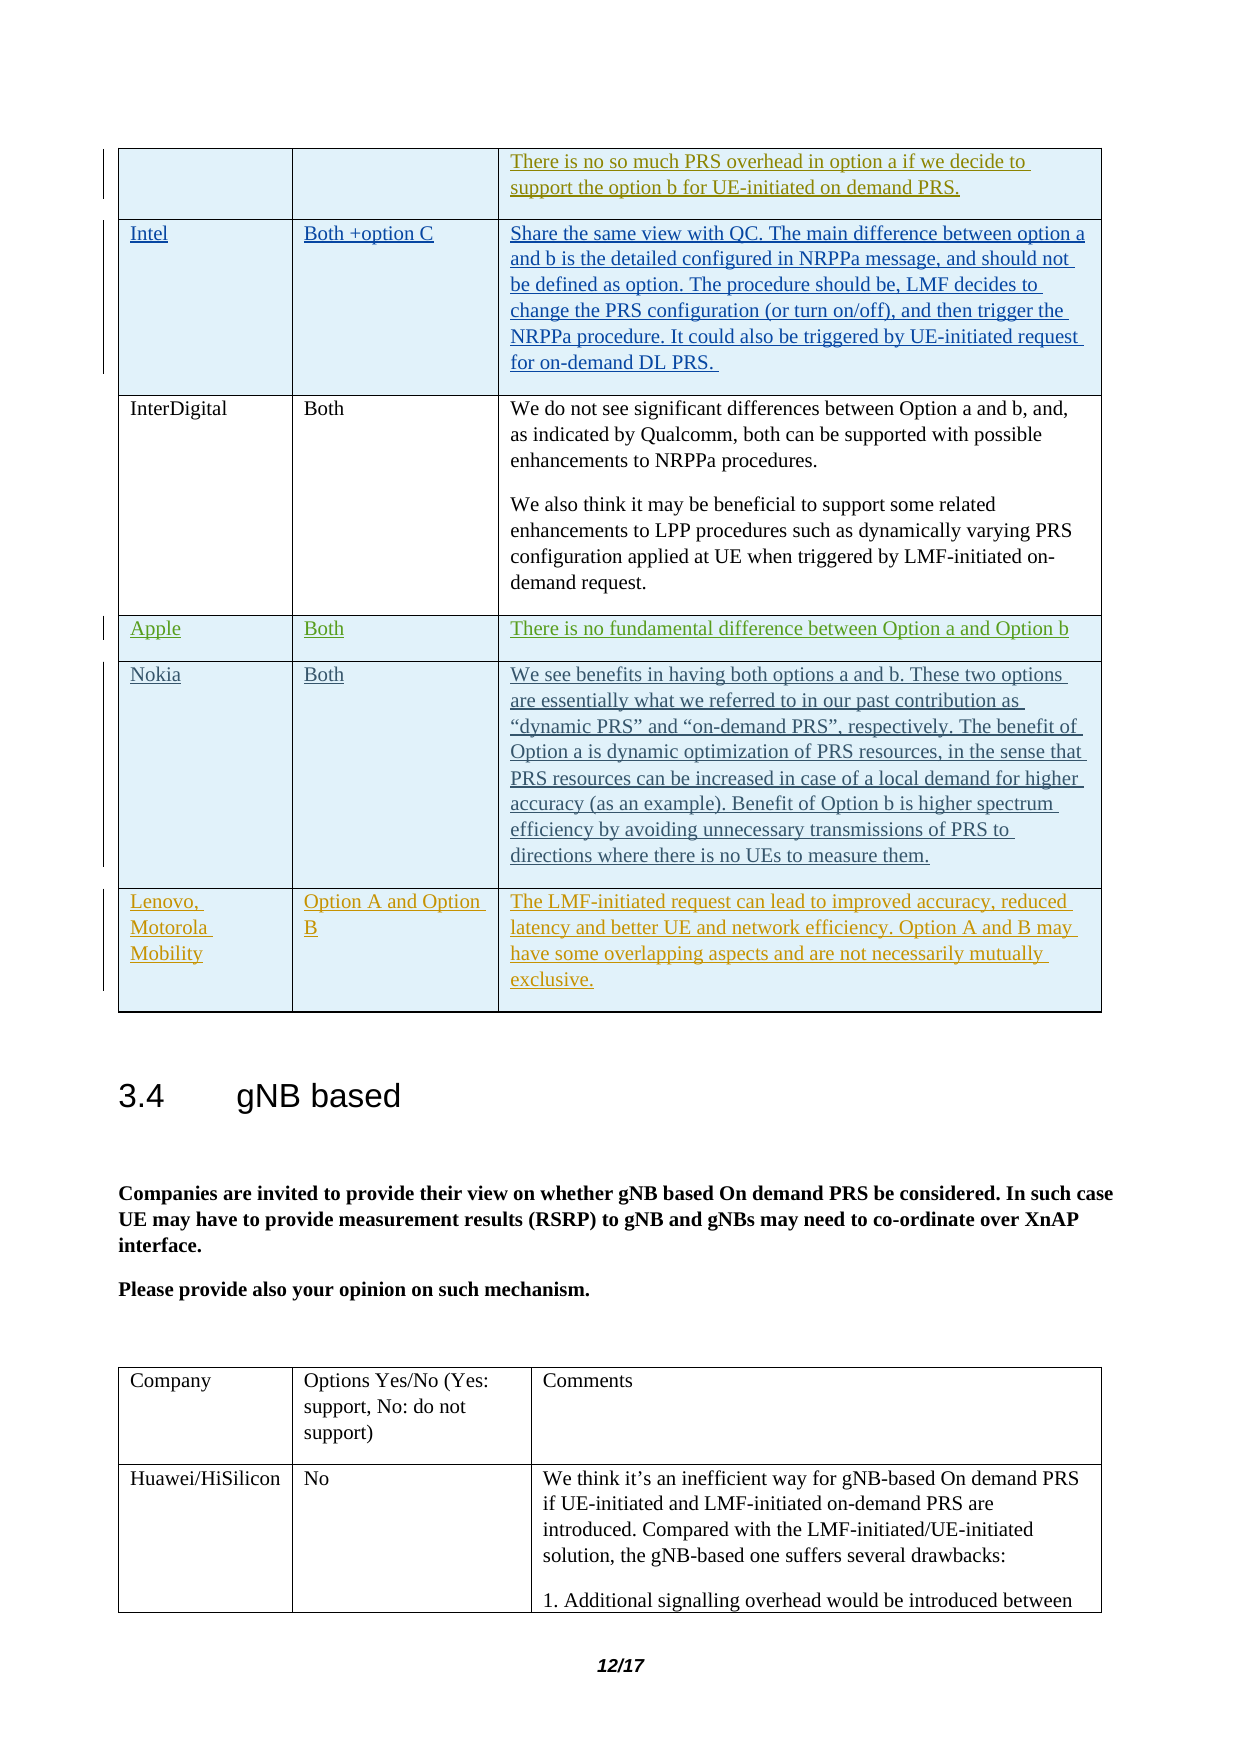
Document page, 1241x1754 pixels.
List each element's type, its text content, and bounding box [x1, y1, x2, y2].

table_cell Huawei/HiSilicon [119, 1465, 292, 1612]
text Companies are invited to provide their view on whether gNB based On demand PRS be considered. In such case UE may have to provide measurement results (RSRP) to gNB and gNBs may need to co-ordinate over XnAP interface. [118, 1181, 1122, 1257]
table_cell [532, 1465, 1101, 1612]
subtitle 3.4 gNB based [118, 1076, 1122, 1114]
table_header Options Yes/No (Yes: support, No: do not support) [293, 1368, 531, 1464]
text Please provide also your opinion on such mechanism. [118, 1277, 1122, 1301]
table_cell We do not see significant differences between Option a and b, and, as indicated by Qualcomm, both can be supported with possible enhancements to NRPPa procedures. We also think it may be beneficial to support some related enhancements to LPP procedures such as dynamically varying PRS configuration applied at UE when triggered by LMF-initiated on-demand request. [499, 396, 1101, 615]
table_cell Both [293, 396, 498, 615]
table_header Company [119, 1368, 292, 1464]
table_cell InterDigital [119, 396, 292, 615]
table_cell No [293, 1465, 531, 1612]
table_header Comments [532, 1368, 1101, 1464]
